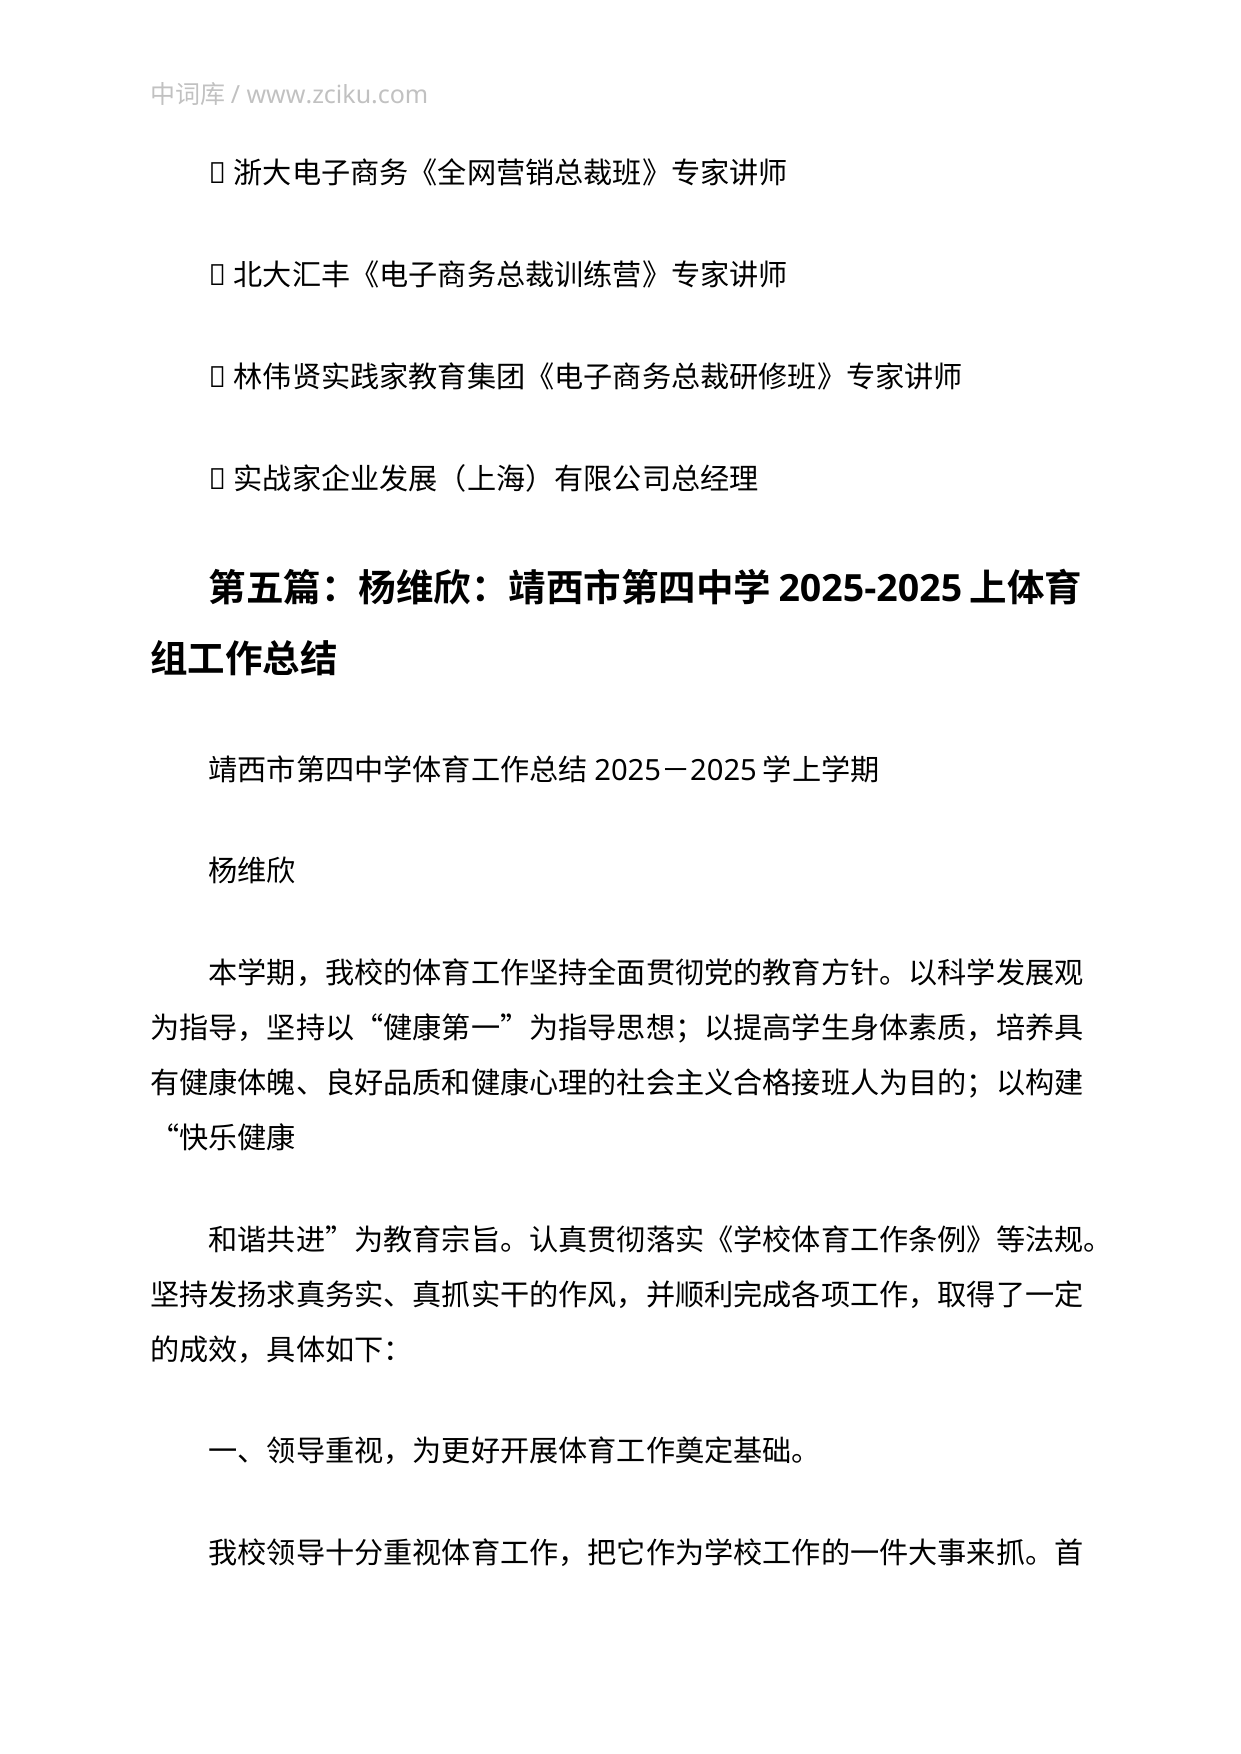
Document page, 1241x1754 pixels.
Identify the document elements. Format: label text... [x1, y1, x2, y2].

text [150, 1529, 1090, 1572]
text 第五篇：杨维欣：靖西市第四中学2025-2025上体育组工作总结 [150, 558, 1090, 683]
text  林伟贤实践家教育集团《电子商务总裁研修班》专家讲师 [150, 354, 1090, 396]
text  北大汇丰《电子商务总裁训练营》专家讲师 [150, 252, 1090, 294]
text 靖西市第四中学体育工作总结 2025－2025学上学期 [150, 746, 1090, 788]
text 一、领导重视，为更好开展体育工作奠定基础。 [150, 1428, 1090, 1470]
text 和谐共进”为教育宗旨。认真贯彻落实《学校体育工作条例》等法规。坚持发扬求真务实、真抓实干的作风，并顺利完成各项工作，取得了一定的成效，具体如下： [150, 1216, 1090, 1368]
text 本学期，我校的体育工作坚持全面贯彻党的教育方针。以科学发展观为指导，坚持以“健康第一”为指导思想；以提高学生身体素质，培养具有健康体魄、良好品质和健康心理的社会主义合格接班人为目的；以构建“快乐健康 [150, 950, 1090, 1157]
text  实战家企业发展（上海）有限公司总经理 [150, 456, 1090, 498]
text  浙大电子商务《全网营销总裁班》专家讲师 [150, 150, 1090, 192]
text 杨维欣 [150, 848, 1090, 890]
